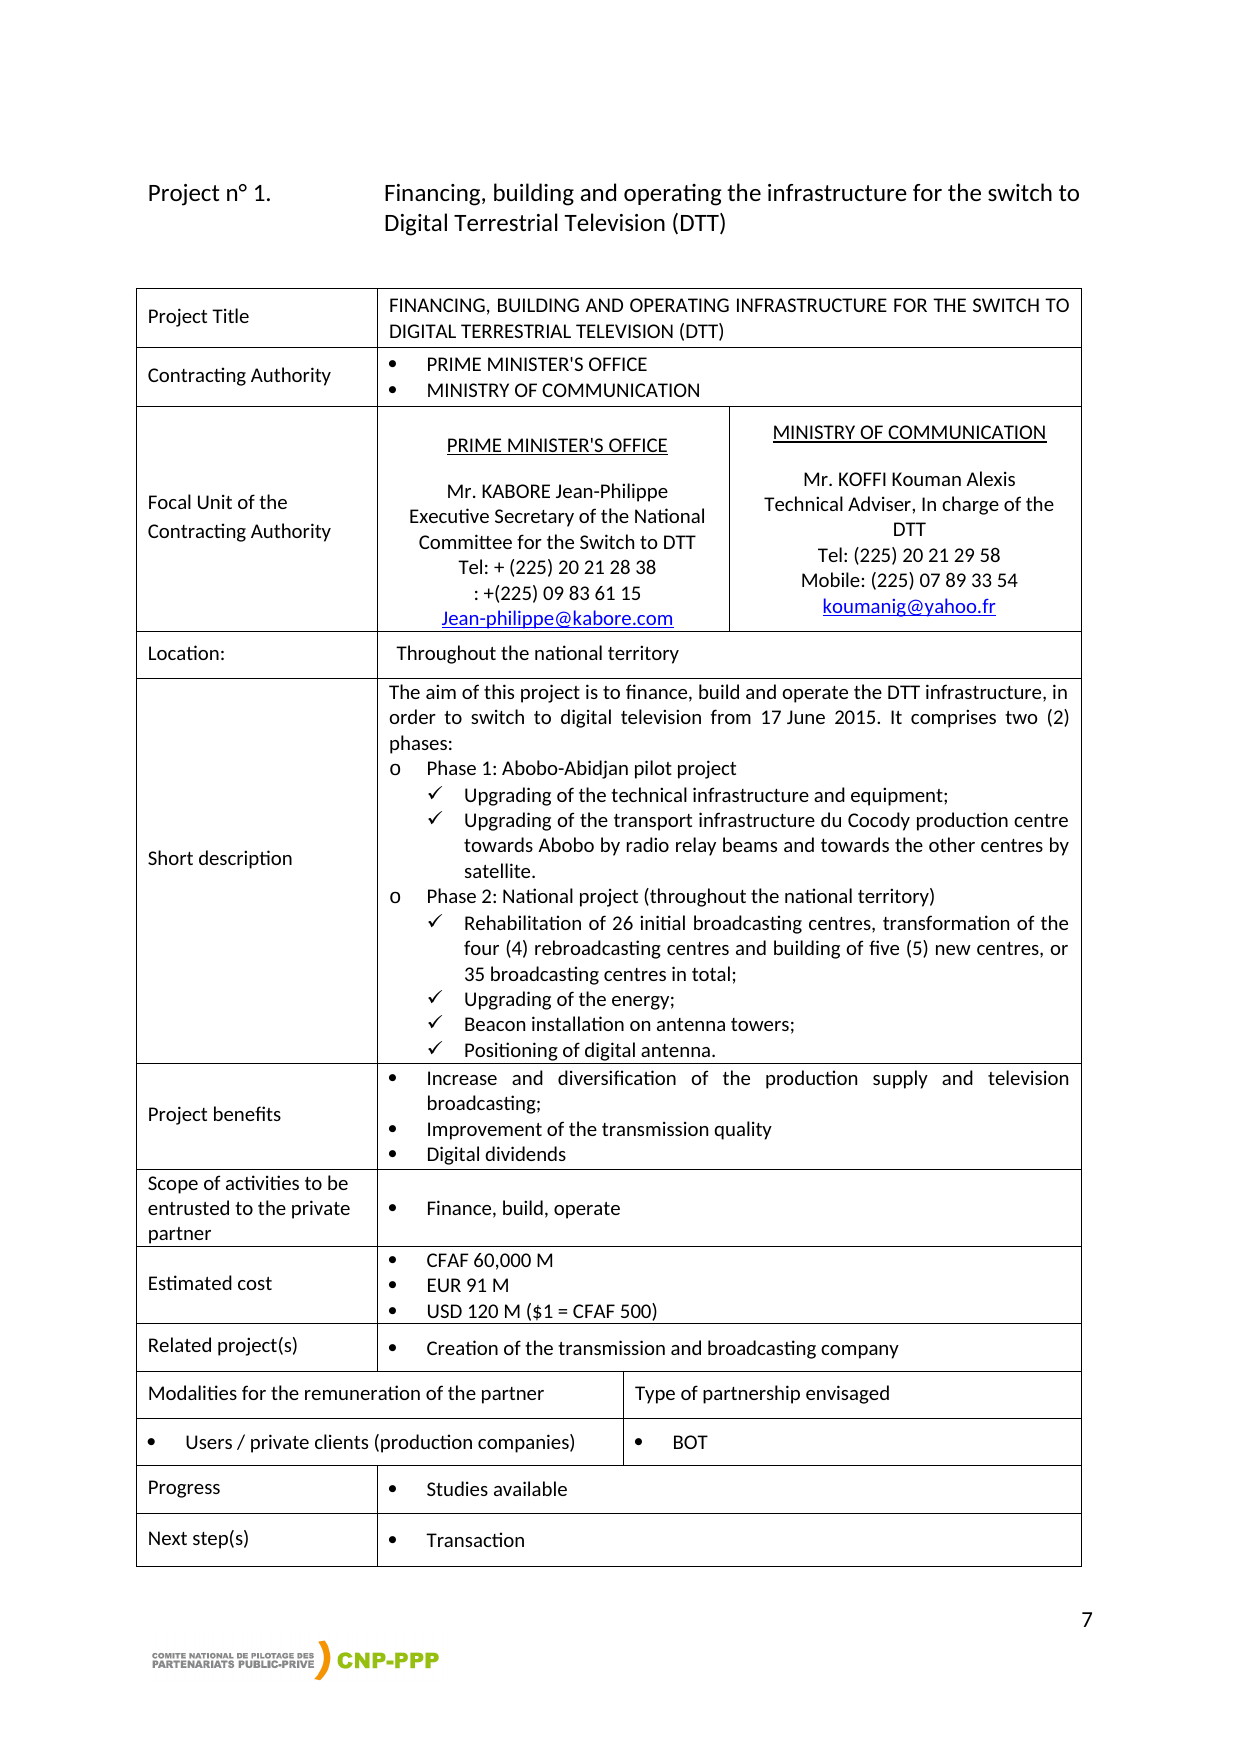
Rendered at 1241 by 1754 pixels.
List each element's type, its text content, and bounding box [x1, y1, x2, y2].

picture [147, 1632, 443, 1681]
table_cell Related project(s) [137, 1324, 377, 1371]
table_cell Users / private clients (production companies) [137, 1419, 623, 1465]
table_cell MINISTRY OF COMMUNICATION Mr. KOFFI Kouman Alexis Technical Adviser, In charge of the DTT Tel: (225) 20 21 29 58 Mobile: (225) 07 89 33 54 koumanig@yahoo.fr [730, 407, 1081, 631]
subtitle Financing, building and operating the infrastructure for the switch to Digital Terrestrial Television (DTT) [148, 177, 1093, 238]
table_cell PRIME MINISTER'S OFFICE MINISTRY OF COMMUNICATION [378, 348, 1081, 406]
table_cell Transaction [378, 1514, 1081, 1566]
table_header FINANCING, BUILDING AND OPERATING INFRASTRUCTURE FOR THE SWITCH TO DIGITAL TERRESTRIAL TELEVISION (DTT) [378, 289, 1081, 347]
table_cell Progress [137, 1466, 377, 1512]
table_cell Finance, build, operate [378, 1170, 1081, 1246]
table_cell Short description [137, 679, 377, 1062]
table_cell Project benefits [137, 1064, 377, 1169]
table_cell Contracting Authority [137, 348, 377, 406]
table_cell Creation of the transmission and broadcasting company [378, 1324, 1081, 1371]
table_cell Next step(s) [137, 1514, 377, 1566]
table_cell BOT [624, 1419, 1081, 1465]
table_cell Studies available [378, 1466, 1081, 1512]
table_cell Estimated cost [137, 1247, 377, 1323]
table_cell The aim of this project is to finance, build and operate the DTT infrastructure, in order to switch to digital television from 17 June 2015. It comprises two (2) phases: Phase 1: Abobo-Abidjan pilot project Upgrading of the technical infrastructure and equipment; Upgrading of the transport infrastructure du Cocody production centre towards Abobo by radio relay beams and towards the other centres by satellite. Phase 2: National project (throughout the national territory) Rehabilitation of 26 initial broadcasting centres, transformation of the four (4) rebroadcasting centres and building of five (5) new centres, or 35 broadcasting centres in total; Upgrading of the energy; Beacon installation on antenna towers; Positioning of digital antenna. [378, 679, 1081, 1062]
table_cell Location: [137, 632, 377, 678]
table_cell Type of partnership envisaged [624, 1372, 1081, 1418]
table_cell Focal Unit of the Contracting Authority [137, 407, 377, 631]
table_cell Modalities for the remuneration of the partner [137, 1372, 623, 1418]
table_cell PRIME MINISTER'S OFFICE Mr. KABORE Jean-Philippe Executive Secretary of the National Committee for the Switch to DTT Tel: + (225) 20 21 28 38 : +(225) 09 83 61 15 Jean-philippe@kabore.com [378, 407, 729, 631]
table_cell Scope of activities to be entrusted to the private partner [137, 1170, 377, 1246]
table_cell Increase and diversification of the production supply and television broadcasting; Improvement of the transmission quality Digital dividends [378, 1064, 1081, 1169]
table_cell Throughout the national territory [378, 632, 1081, 678]
table_header Project Title [137, 289, 377, 347]
table_cell CFAF 60,000 M EUR 91 M USD 120 M ($1 = CFAF 500) [378, 1247, 1081, 1323]
